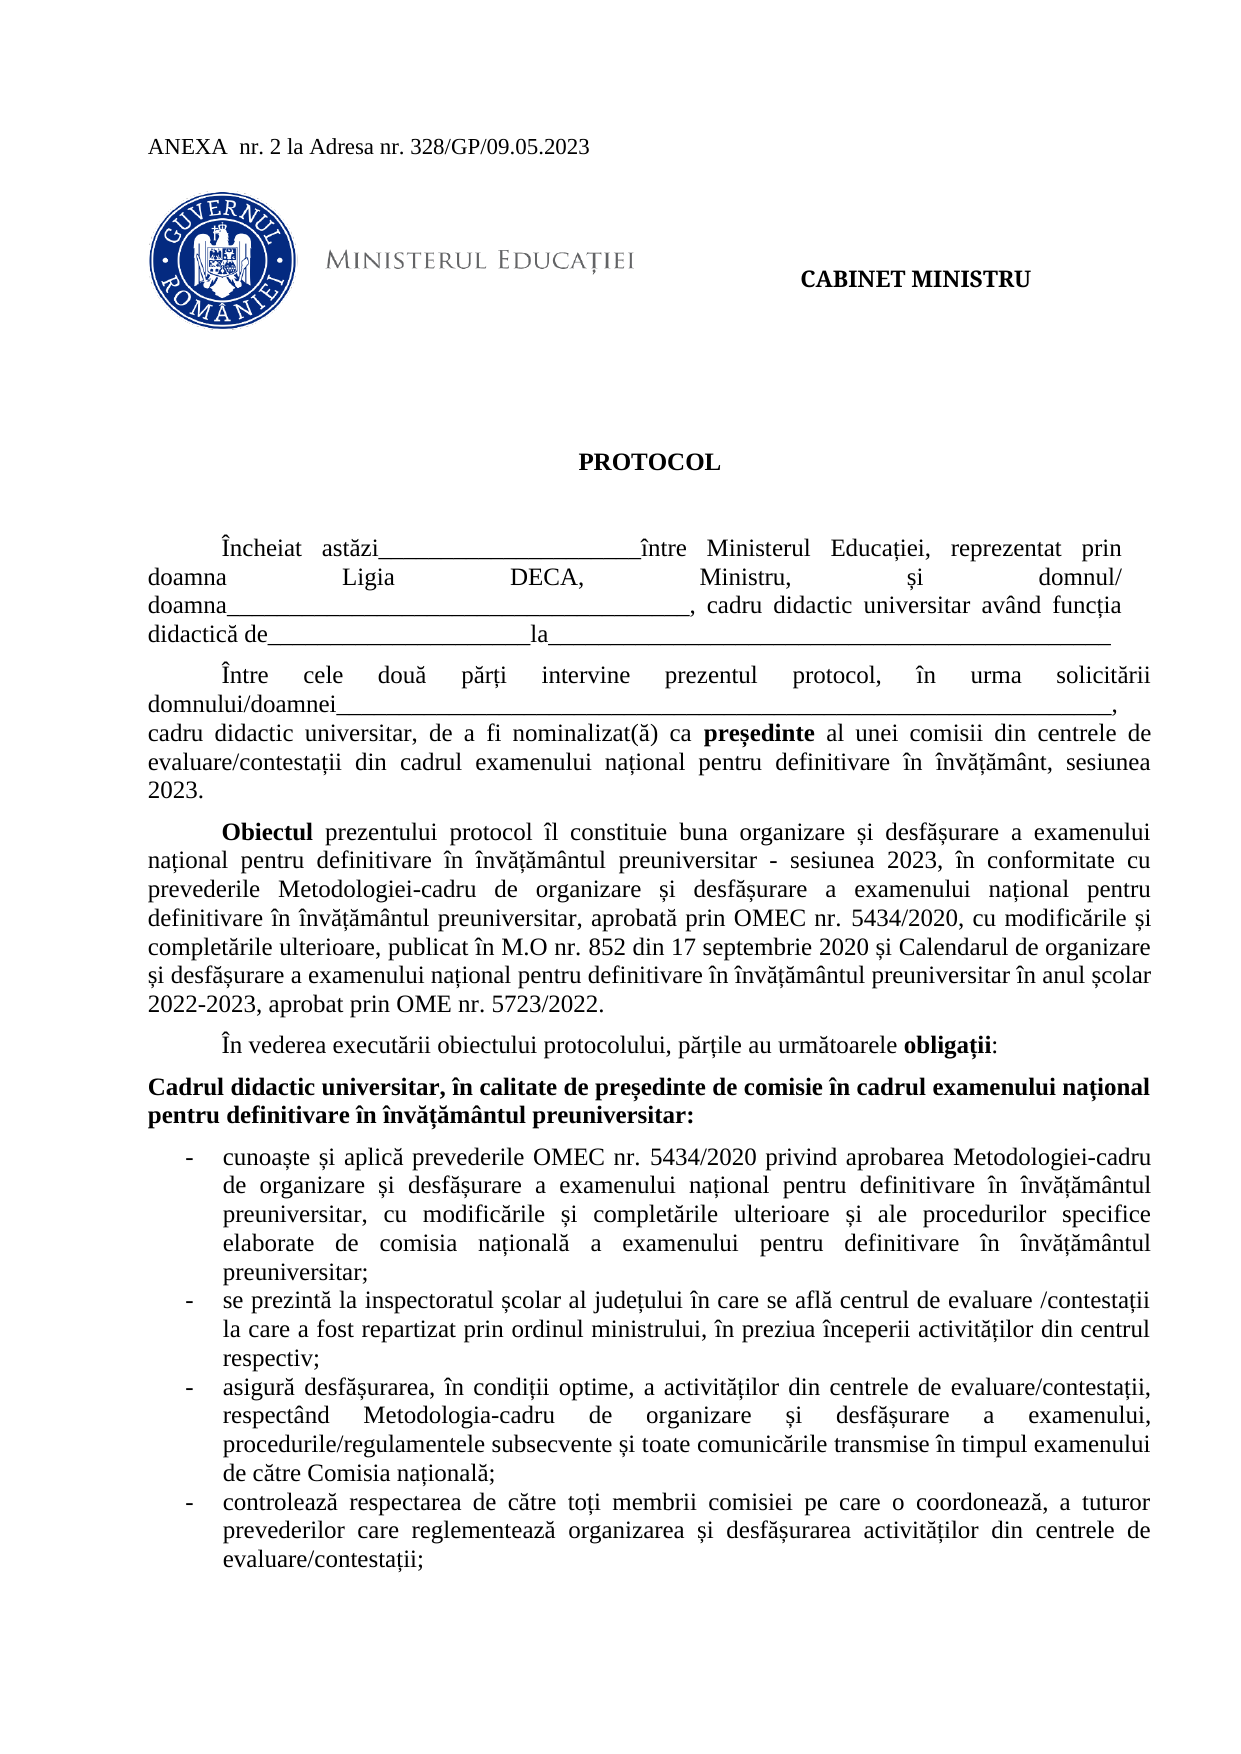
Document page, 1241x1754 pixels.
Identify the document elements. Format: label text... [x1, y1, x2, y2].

list controlează respectarea de către toți membrii comisiei pe care o coordonează, a tuturor prevederilor care reglementează organizarea și desfășurarea activităților din centrele de evaluare/contestații; [185, 1487, 1152, 1573]
text Încheiat astăzi_____________________între Ministerul Educației, reprezentat prin doamna Ligia DECA, Ministru, și domnul/ doamna_____________________________________, cadru didactic universitar având funcția didactică de_____________________la_____________________________________________ [148, 533, 1122, 648]
list asigură desfășurarea, în condiții optime, a activităților din centrele de evaluare/contestații, respectând Metodologia-cadru de organizare și desfășurare a examenului, procedurile/regulamentele subsecvente și toate comunicările transmise în timpul examenului de către Comisia națională; [185, 1372, 1152, 1487]
list cunoaște și aplică prevederile OMEC nr. 5434/2020 privind aprobarea Metodologiei-cadru de organizare și desfășurare a examenului național pentru definitivare în învățământul preuniversitar, cu modificările și completările ulterioare și ale procedurilor specifice elaborate de comisia națională a examenului pentru definitivare în învățământul preuniversitar; [185, 1142, 1152, 1286]
text PROTOCOL [148, 447, 1152, 476]
text Între cele două părți intervine prezentul protocol, în urma solicitării domnului/doamnei______________________________________________________________, cadru didactic universitar, de a fi nominalizat(ă) ca președinte al unei comisii din centrele de evaluare/contestații din cadrul examenului național pentru definitivare în învățământ, sesiunea 2023. [148, 661, 1152, 804]
text Cadrul didactic universitar, în calitate de președinte de comisie în cadrul examenului național pentru definitivare în învățământul preuniversitar: [148, 1072, 1152, 1129]
picture [147, 190, 645, 330]
list se prezintă la inspectoratul școlar al județului în care se află centrul de evaluare /contestații la care a fost repartizat prin ordinul ministrului, în preziua începerii activităților din centrul respectiv; [185, 1286, 1152, 1372]
text ANEXA nr. 2 la Adresa nr. 328/GP/09.05.2023 [148, 133, 1122, 159]
text În vederea executării obiectului protocolului, părțile au următoarele obligații: [148, 1031, 1152, 1059]
text Obiectul prezentului protocol îl constituie buna organizare și desfășurare a examenului național pentru definitivare în învățământul preuniversitar - sesiunea 2023, în conformitate cu prevederile Metodologiei-cadru de organizare și desfășurare a examenului național pentru definitivare în învățământul preuniversitar, aprobată prin OMEC nr. 5434/2020, cu modificările și completările ulterioare, publicat în M.O nr. 852 din 17 septembrie 2020 și Calendarul de organizare și desfășurare a examenului național pentru definitivare în învățământul preuniversitar în anul școlar 2022-2023, aprobat prin OME nr. 5723/2022. [148, 817, 1152, 1018]
